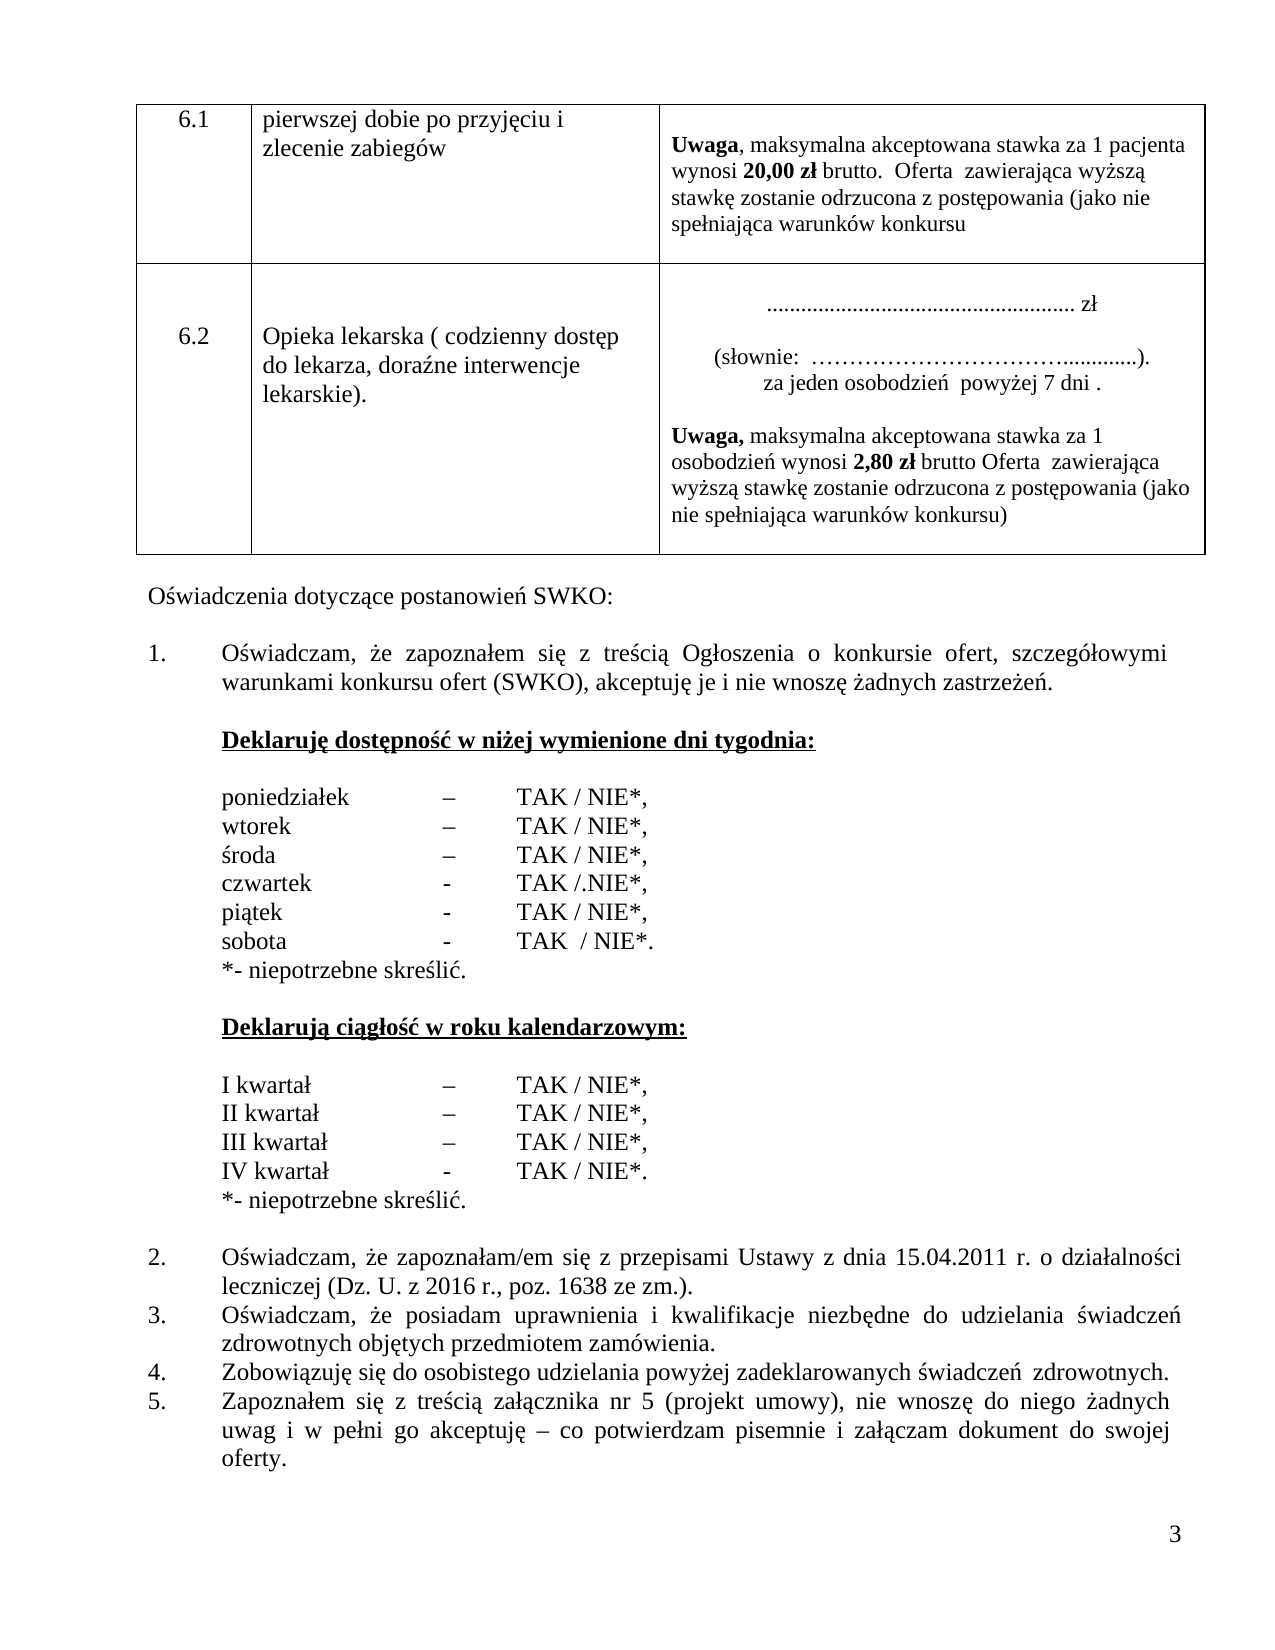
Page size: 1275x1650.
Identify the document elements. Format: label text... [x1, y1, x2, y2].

text środa – TAK / NIE*, [221, 840, 1181, 868]
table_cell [660, 105, 1204, 263]
text wtorek – TAK / NIE*, [221, 811, 1181, 840]
text czwartek - TAK /.NIE*, [221, 868, 1181, 897]
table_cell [252, 105, 659, 263]
text 3. Oświadczam, że posiadam uprawnienia i kwalifikacje niezbędne do udzielania świadczeń zdrowotnych objętych przedmiotem zamówienia. [148, 1300, 1181, 1357]
text 4. Zobowiązuję się do osobistego udzielania powyżej zadeklarowanych świadczeń zdrowotnych. [148, 1357, 1181, 1386]
table_cell ...................................................... zł (słownie: …………………………….............). za jeden osobodzień powyżej 7 dni . Uwaga, maksymalna akceptowana stawka za 1 osobodzień wynosi 2,80 zł brutto Oferta zawierająca wyższą stawkę zostanie odrzucona z postępowania (jako nie spełniająca warunków konkursu) [660, 264, 1204, 553]
text 2. Oświadczam, że zapoznałam/em się z przepisami Ustawy z dnia 15.04.2011 r. o działalności leczniczej (Dz. U. z 2016 r., poz. 1638 ze zm.). [148, 1242, 1181, 1300]
text 1. Oświadczam, że zapoznałem się z treścią Ogłoszenia o konkursie ofert, szczegółowymi warunkami konkursu ofert (SWKO), akceptuję je i nie wnoszę żadnych zastrzeżeń. [148, 638, 1181, 696]
text I kwartał – TAK / NIE*, [221, 1070, 1181, 1098]
table_cell 6.1 [137, 105, 251, 263]
text IV kwartał - TAK / NIE*. [221, 1156, 1181, 1185]
text sobota - TAK / NIE*. [221, 926, 1181, 955]
table_cell Opieka lekarska ( codzienny dostęp do lekarza, doraźne interwencje lekarskie). [252, 264, 659, 553]
text Deklarują ciągłość w roku kalendarzowym: [221, 1012, 1181, 1041]
table_cell 6.2 [137, 264, 251, 553]
text Oświadczenia dotyczące postanowień SWKO: [148, 581, 1181, 610]
text poniedziałek – TAK / NIE*, [221, 782, 1181, 811]
text II kwartał – TAK / NIE*, [221, 1098, 1181, 1127]
text piątek - TAK / NIE*, [221, 897, 1181, 926]
text *- niepotrzebne skreślić. [221, 1185, 1181, 1213]
text *- niepotrzebne skreślić. [221, 955, 1181, 983]
text Deklaruję dostępność w niżej wymienione dni tygodnia: [148, 725, 1181, 753]
text 5. Zapoznałem się z treścią załącznika nr 5 (projekt umowy), nie wnoszę do niego żadnych uwag i w pełni go akceptuję – co potwierdzam pisemnie i załączam dokument do swojej oferty. [148, 1386, 1181, 1472]
text III kwartał – TAK / NIE*, [221, 1127, 1181, 1156]
